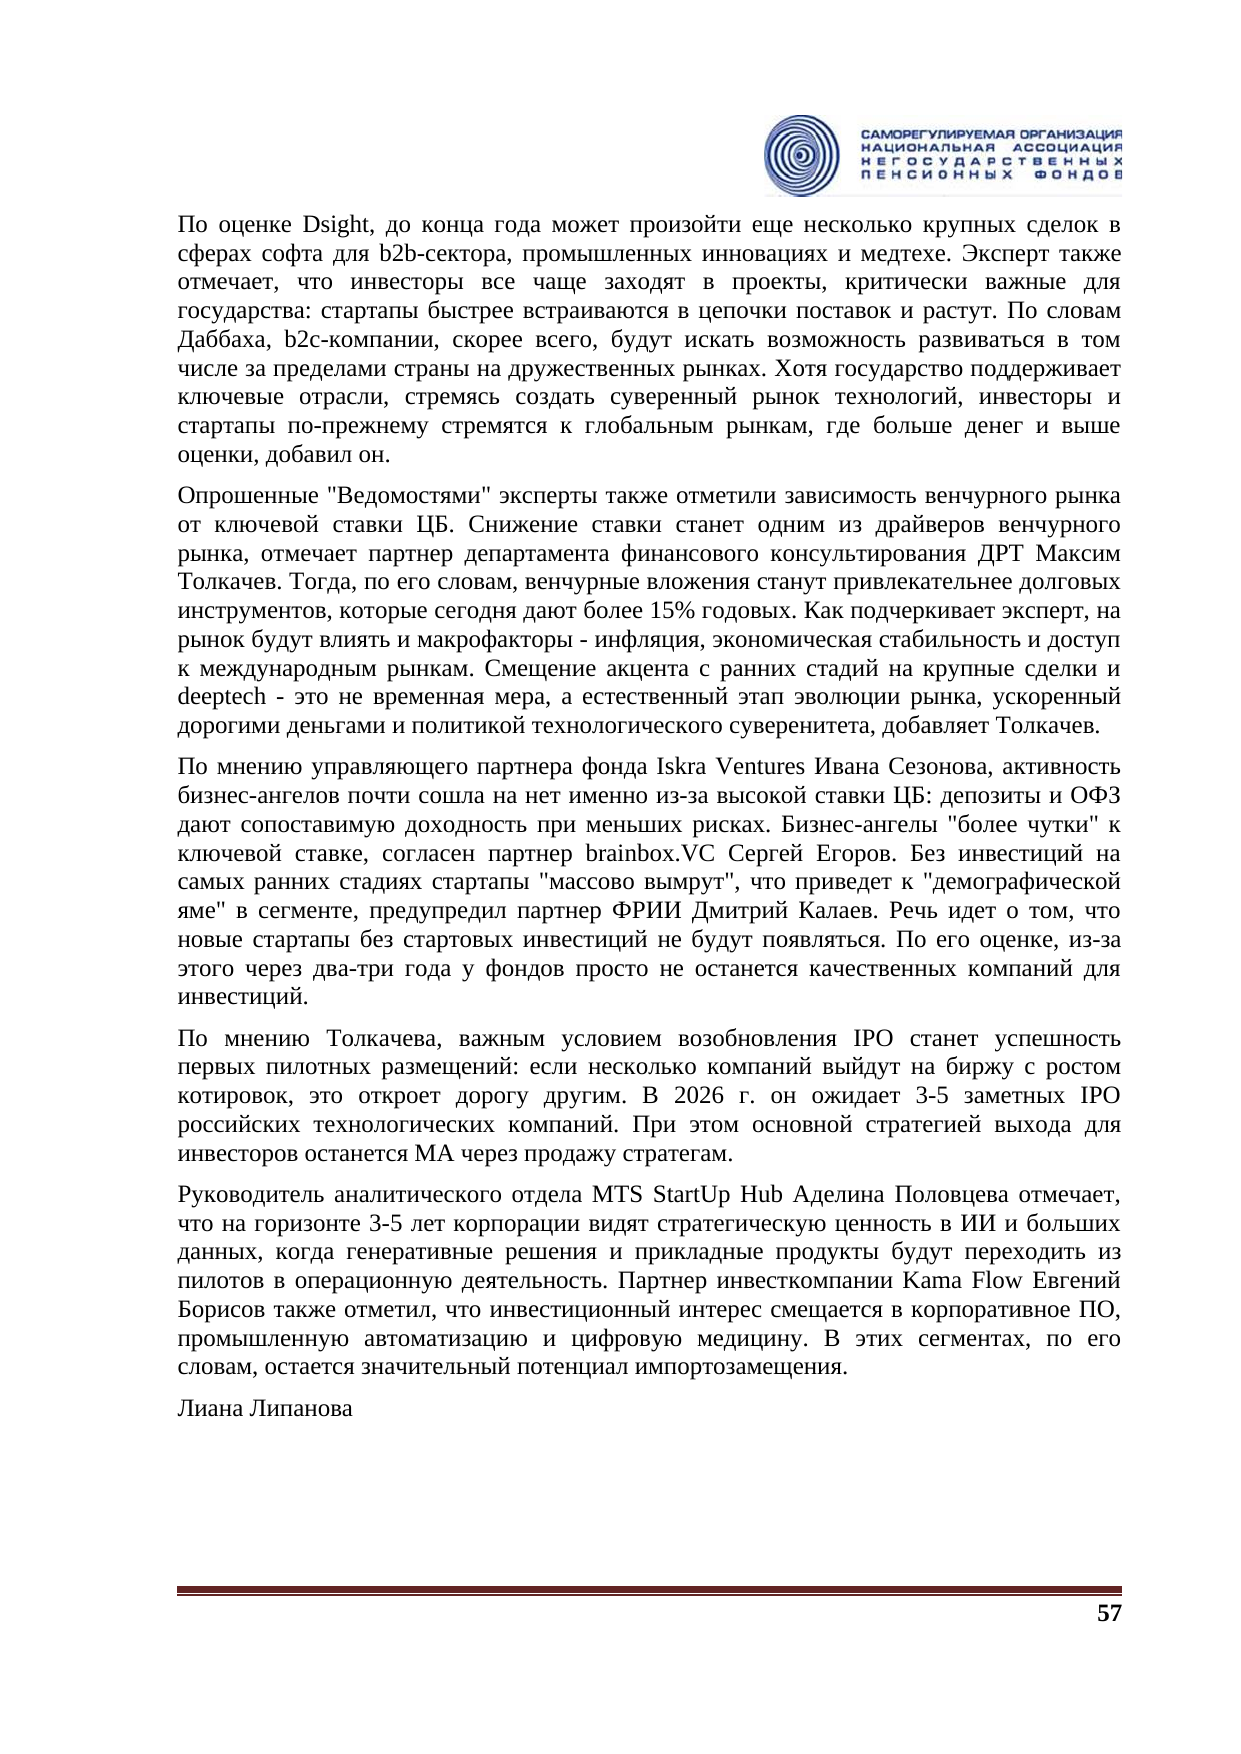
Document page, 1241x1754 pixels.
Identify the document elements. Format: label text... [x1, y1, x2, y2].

text По мнению Толкачева, важным условием возобновления IPO станет успешность первых пилотных размещений: если несколько компаний выйдут на биржу с ростом котировок, это откроет дорогу другим. В 2026 г. он ожидает 3-5 заметных IPO российских технологических компаний. При этом основной стратегией выхода для инвесторов останется MA через продажу стратегам. [177, 1023, 1122, 1166]
text Опрошенные "Ведомостями" эксперты также отметили зависимость венчурного рынка от ключевой ставки ЦБ. Снижение ставки станет одним из драйверов венчурного рынка, отмечает партнер департамента финансового консультирования ДРТ Максим Толкачев. Тогда, по его словам, венчурные вложения станут привлекательнее долговых инструментов, которые сегодня дают более 15% годовых. Как подчеркивает эксперт, на рынок будут влиять и макрофакторы - инфляция, экономическая стабильность и доступ к международным рынкам. Смещение акцента с ранних стадий на крупные сделки и deeptech - это не временная мера, а естественный этап эволюции рынка, ускоренный дорогими деньгами и политикой технологического суверенитета, добавляет Толкачев. [177, 480, 1122, 739]
text Лиана Липанова [177, 1393, 1122, 1421]
text По оценке Dsight, до конца года может произойти еще несколько крупных сделок в сферах софта для b2b-сектора, промышленных инновациях и медтехе. Эксперт также отмечает, что инвесторы все чаще заходят в проекты, критически важные для государства: стартапы быстрее встраиваются в цепочки поставок и растут. По словам Даббаха, b2c-компании, скорее всего, будут искать возможность развиваться в том числе за пределами страны на дружественных рынках. Хотя государство поддерживает ключевые отрасли, стремясь создать суверенный рынок технологий, инвесторы и стартапы по-прежнему стремятся к глобальным рынкам, где больше денег и выше оценки, добавил он. [177, 209, 1122, 468]
text По мнению управляющего партнера фонда Iskra Ventures Ивана Сезонова, активность бизнес-ангелов почти сошла на нет именно из-за высокой ставки ЦБ: депозиты и ОФЗ дают сопоставимую доходность при меньших рисках. Бизнес-ангелы "более чутки" к ключевой ставке, согласен партнер brainbox.VC Сергей Eгоров. Без инвестиций на самых ранних стадиях стартапы "массово вымрут", что приведет к "демографической яме" в сегменте, предупредил партнер ФРИИ Дмитрий Калаев. Речь идет о том, что новые стартапы без стартовых инвестиций не будут появляться. По его оценке, из-за этого через два-три года у фондов просто не останется качественных компаний для инвестиций. [177, 751, 1122, 1010]
picture [764, 115, 1123, 197]
text Руководитель аналитического отдела MTS StartUp Hub Аделина Половцева отмечает, что на горизонте 3-5 лет корпорации видят стратегическую ценность в ИИ и больших данных, когда генеративные решения и прикладные продукты будут переходить из пилотов в операционную деятельность. Партнер инвесткомпании Kama Flow Eвгений Борисов также отметил, что инвестиционный интерес смещается в корпоративное ПО, промышленную автоматизацию и цифровую медицину. В этих сегментах, по его словам, остается значительный потенциал импортозамещения. [177, 1179, 1122, 1380]
